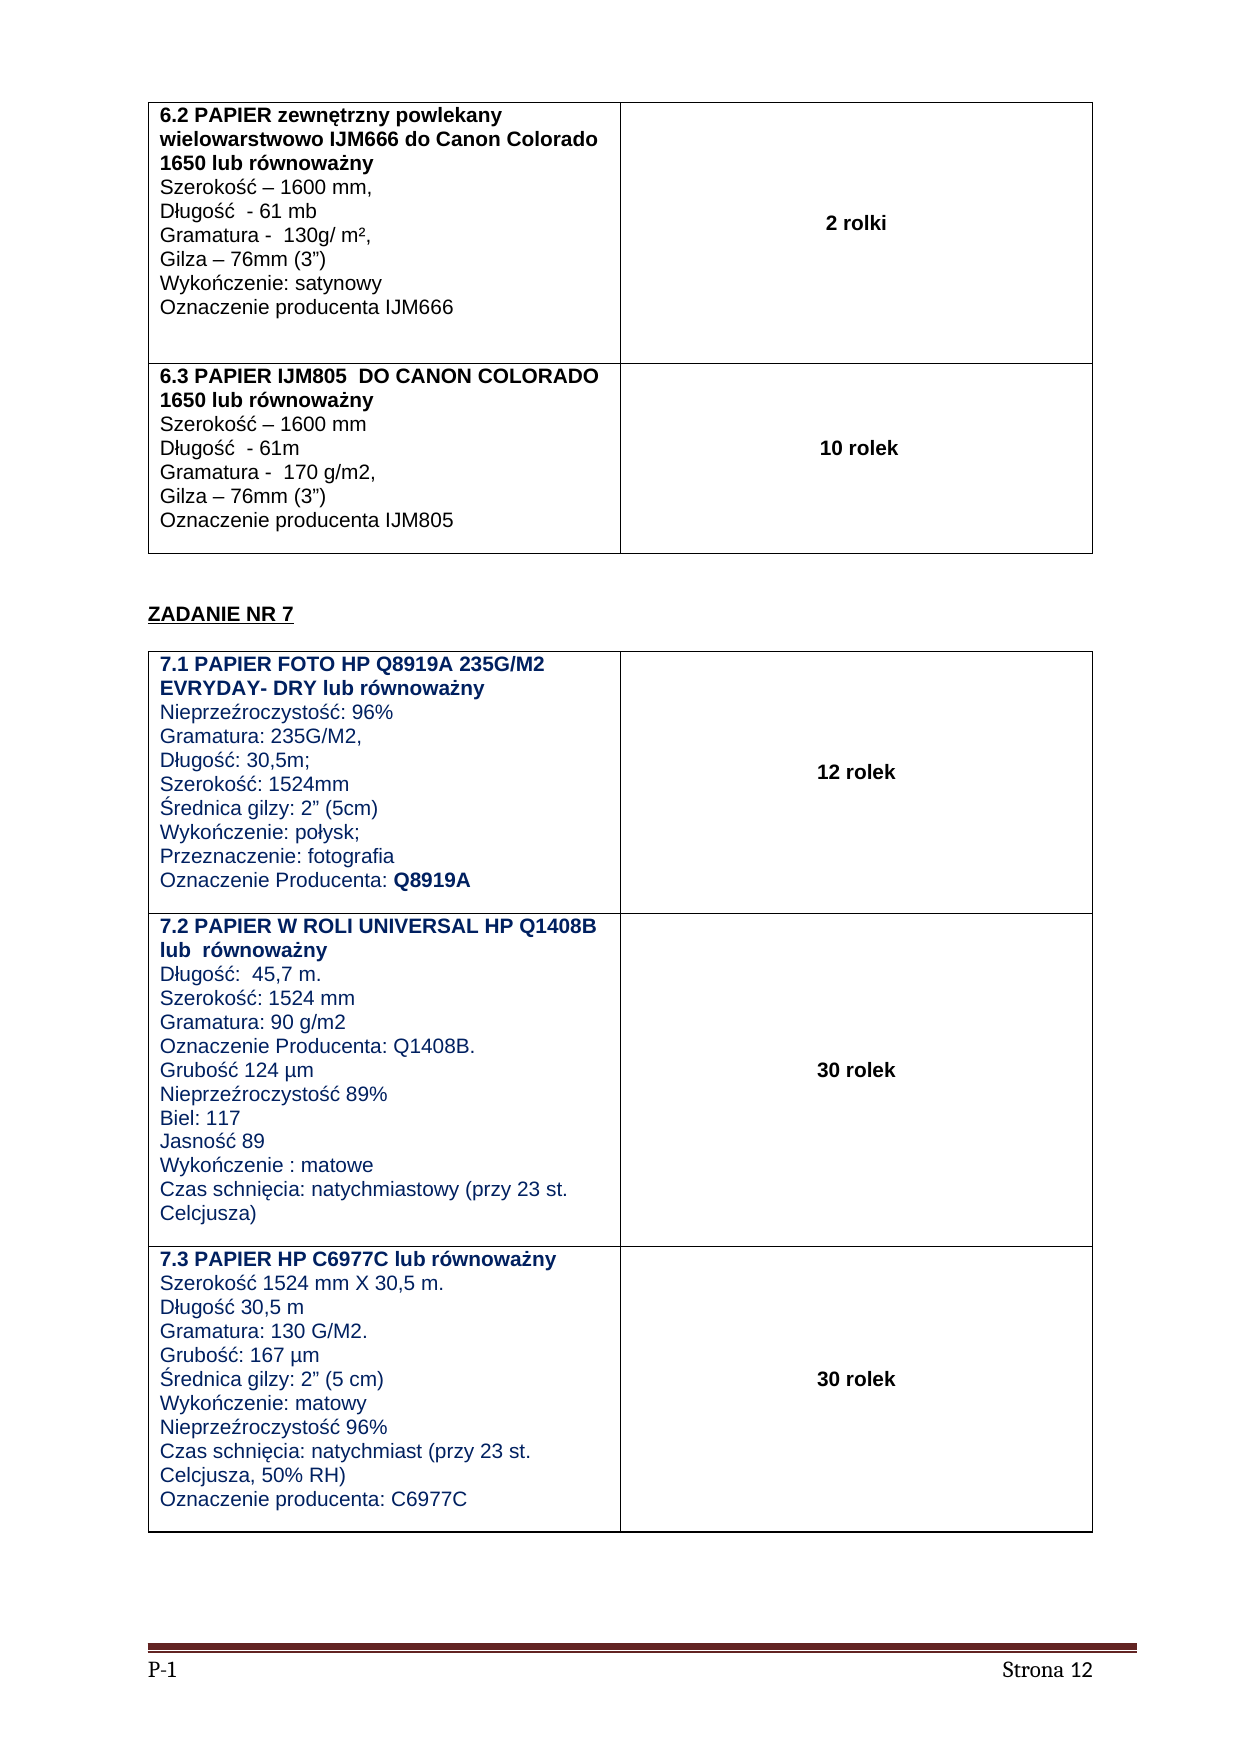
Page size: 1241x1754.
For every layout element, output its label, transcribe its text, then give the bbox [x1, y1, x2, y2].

table_cell 30 rolek [621, 1247, 1092, 1531]
table_header 12 rolek [621, 652, 1092, 913]
table_header 7.1 PAPIER FOTO HP Q8919A 235G/M2 EVRYDAY- DRY lub równoważny Nieprzeźroczystość: 96% Gramatura: 235G/M2, Długość: 30,5m; Szerokość: 1524mm Średnica gilzy: 2” (5cm) Wykończenie: połysk; Przeznaczenie: fotografia Oznaczenie Producenta: Q8919A [149, 652, 620, 913]
table_cell 30 rolek [621, 914, 1092, 1246]
table_cell 6.3 PAPIER IJM805 DO CANON COLORADO 1650 lub równoważny Szerokość – 1600 mm Długość - 61m Gramatura - 170 g/m2, Gilza – 76mm (3”) Oznaczenie producenta IJM805 [149, 364, 620, 553]
table_cell 7.2 PAPIER W ROLI UNIVERSAL HP Q1408B lub równoważny Długość: 45,7 m. Szerokość: 1524 mm Gramatura: 90 g/m2 Oznaczenie Producenta: Q1408B. Grubość 124 µm Nieprzeźroczystość 89% Biel: 117 Jasność 89 Wykończenie : matowe Czas schnięcia: natychmiastowy (przy 23 st. Celcjusza) [149, 914, 620, 1246]
table_cell 6.2 PAPIER zewnętrzny powlekany wielowarstwowo IJM666 do Canon Colorado 1650 lub równoważny Szerokość – 1600 mm, Długość - 61 mb Gramatura - 130g/ m², Gilza – 76mm (3”) Wykończenie: satynowy Oznaczenie producenta IJM666 [149, 103, 620, 363]
table_cell 2 rolki [621, 103, 1092, 363]
text ZADANIE NR 7 [148, 602, 1137, 626]
table_cell 7.3 PAPIER HP C6977C lub równoważny Szerokość 1524 mm X 30,5 m. Długość 30,5 m Gramatura: 130 G/M2. Grubość: 167 µm Średnica gilzy: 2” (5 cm) Wykończenie: matowy Nieprzeźroczystość 96% Czas schnięcia: natychmiast (przy 23 st. Celcjusza, 50% RH) Oznaczenie producenta: C6977C [149, 1247, 620, 1531]
table_cell 10 rolek [621, 364, 1092, 553]
